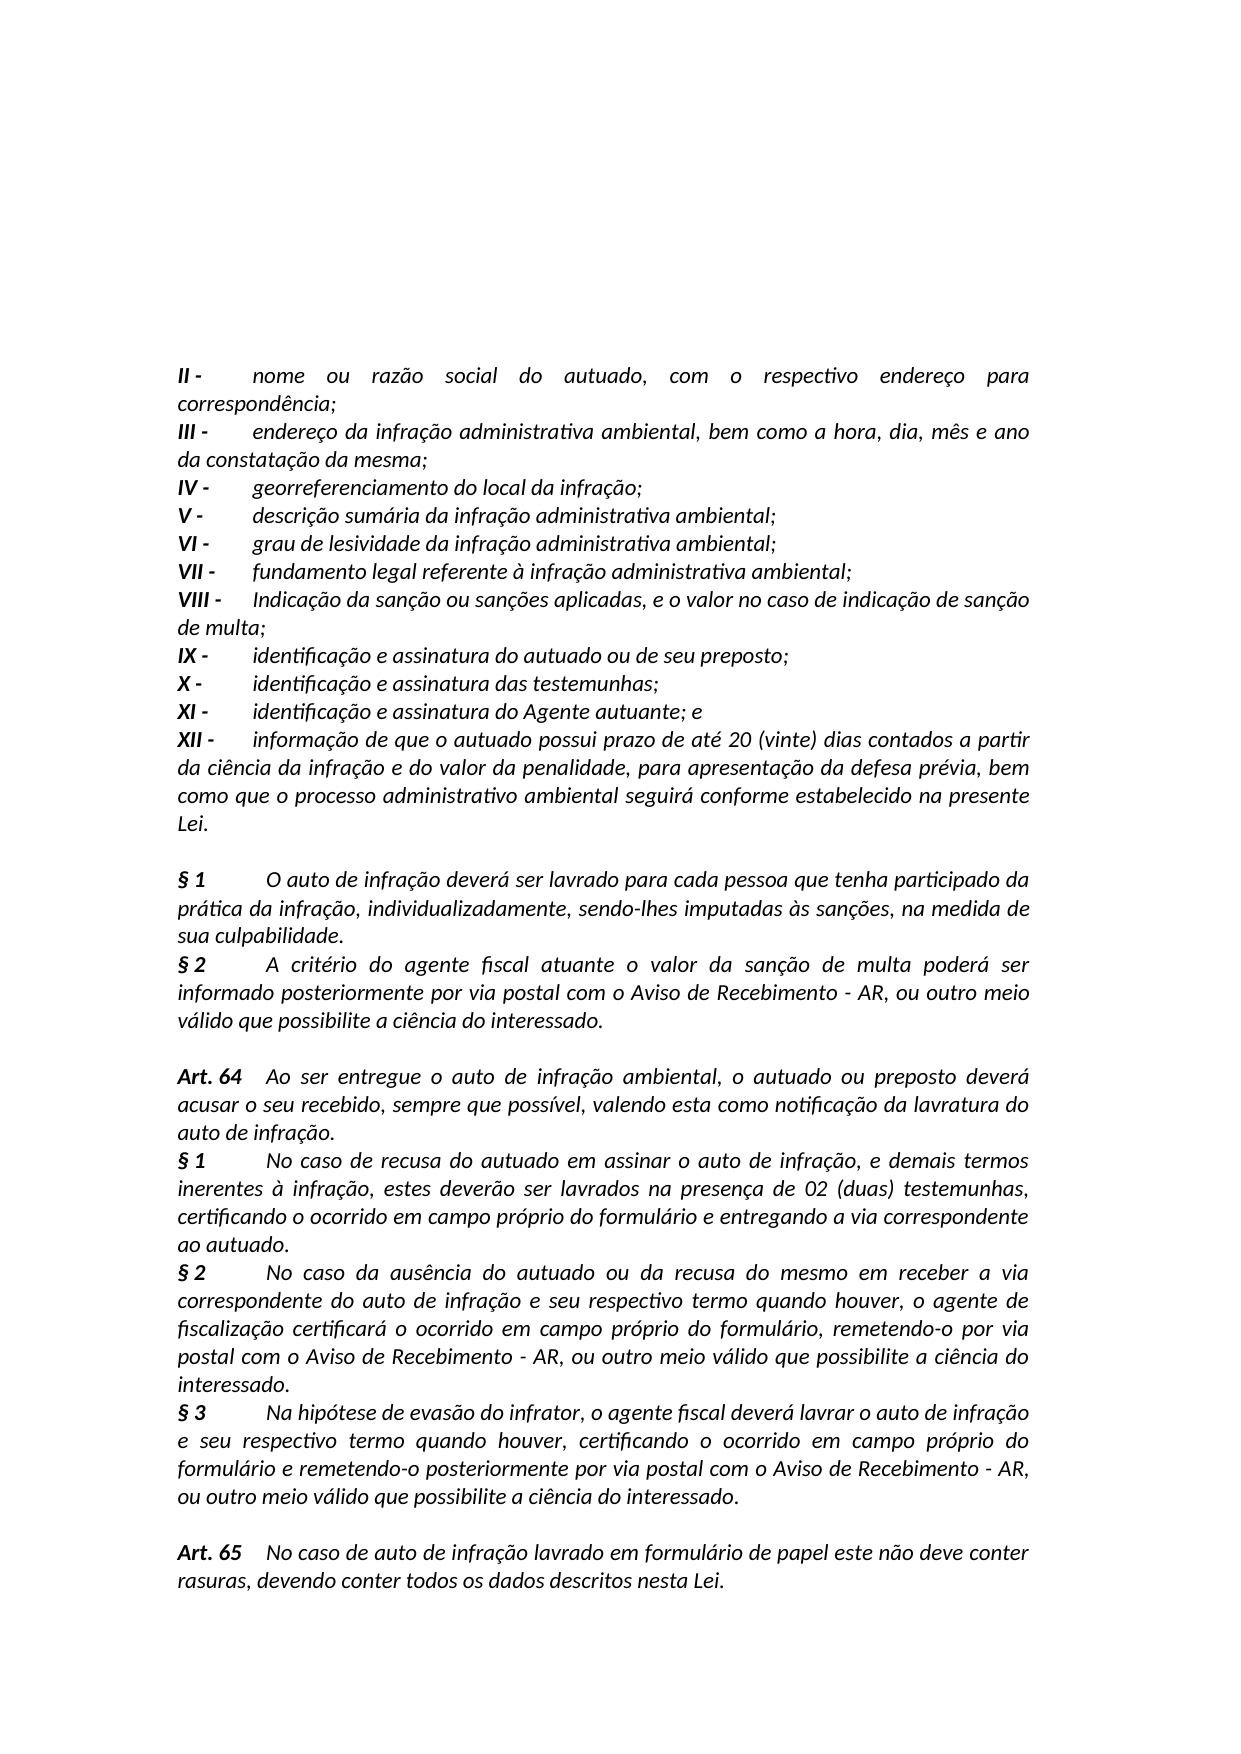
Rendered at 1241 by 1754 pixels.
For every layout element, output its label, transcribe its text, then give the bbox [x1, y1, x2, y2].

list Indicação da sanção ou sanções aplicadas, e o valor no caso de indicação de sanção de multa; [177, 585, 1033, 641]
list No caso da ausência do autuado ou da recusa do mesmo em receber a via correspondente do auto de infração e seu respectivo termo quando houver, o agente de fiscalização certificará o ocorrido em campo próprio do formulário, remetendo-o por via postal com o Aviso de Recebimento - AR, ou outro meio válido que possibilite a ciência do interessado. [177, 1258, 1033, 1398]
list fundamento legal referente à infração administrativa ambiental; [177, 557, 1033, 585]
list Na hipótese de evasão do infrator, o agente fiscal deverá lavrar o auto de infração e seu respectivo termo quando houver, certificando o ocorrido em campo próprio do formulário e remetendo-o posteriormente por via postal com o Aviso de Recebimento - AR, ou outro meio válido que possibilite a ciência do interessado. [177, 1398, 1033, 1510]
list No caso de auto de infração lavrado em formulário de papel este não deve conter rasuras, devendo conter todos os dados descritos nesta Lei. [177, 1538, 1033, 1594]
list A critério do agente fiscal atuante o valor da sanção de multa poderá ser informado posteriormente por via postal com o Aviso de Recebimento - AR, ou outro meio válido que possibilite a ciência do interessado. [177, 950, 1033, 1034]
list Ao ser entregue o auto de infração ambiental, o autuado ou preposto deverá acusar o seu recebido, sempre que possível, valendo esta como notificação da lavratura do auto de infração. [177, 1062, 1033, 1146]
list grau de lesividade da infração administrativa ambiental; [177, 529, 1033, 557]
list descrição sumária da infração administrativa ambiental; [177, 501, 1033, 529]
list identificação e assinatura do autuado ou de seu preposto; [177, 641, 1033, 669]
list No caso de recusa do autuado em assinar o auto de infração, e demais termos inerentes à infração, estes deverão ser lavrados na presença de 02 (duas) testemunhas, certificando o ocorrido em campo próprio do formulário e entregando a via correspondente ao autuado. [177, 1146, 1033, 1258]
list identificação e assinatura das testemunhas; [177, 669, 1033, 697]
list informação de que o autuado possui prazo de até 20 (vinte) dias contados a partir da ciência da infração e do valor da penalidade, para apresentação da defesa prévia, bem como que o processo administrativo ambiental seguirá conforme estabelecido na presente Lei. [177, 726, 1033, 838]
list georreferenciamento do local da infração; [177, 473, 1033, 501]
list identificação e assinatura do Agente autuante; e [177, 697, 1033, 726]
list endereço da infração administrativa ambiental, bem como a hora, dia, mês e ano da constatação da mesma; [177, 417, 1033, 473]
list nome ou razão social do autuado, com o respectivo endereço para correspondência; [177, 361, 1033, 417]
list O auto de infração deverá ser lavrado para cada pessoa que tenha participado da prática da infração, individualizadamente, sendo-lhes imputadas às sanções, na medida de sua culpabilidade. [177, 866, 1033, 950]
